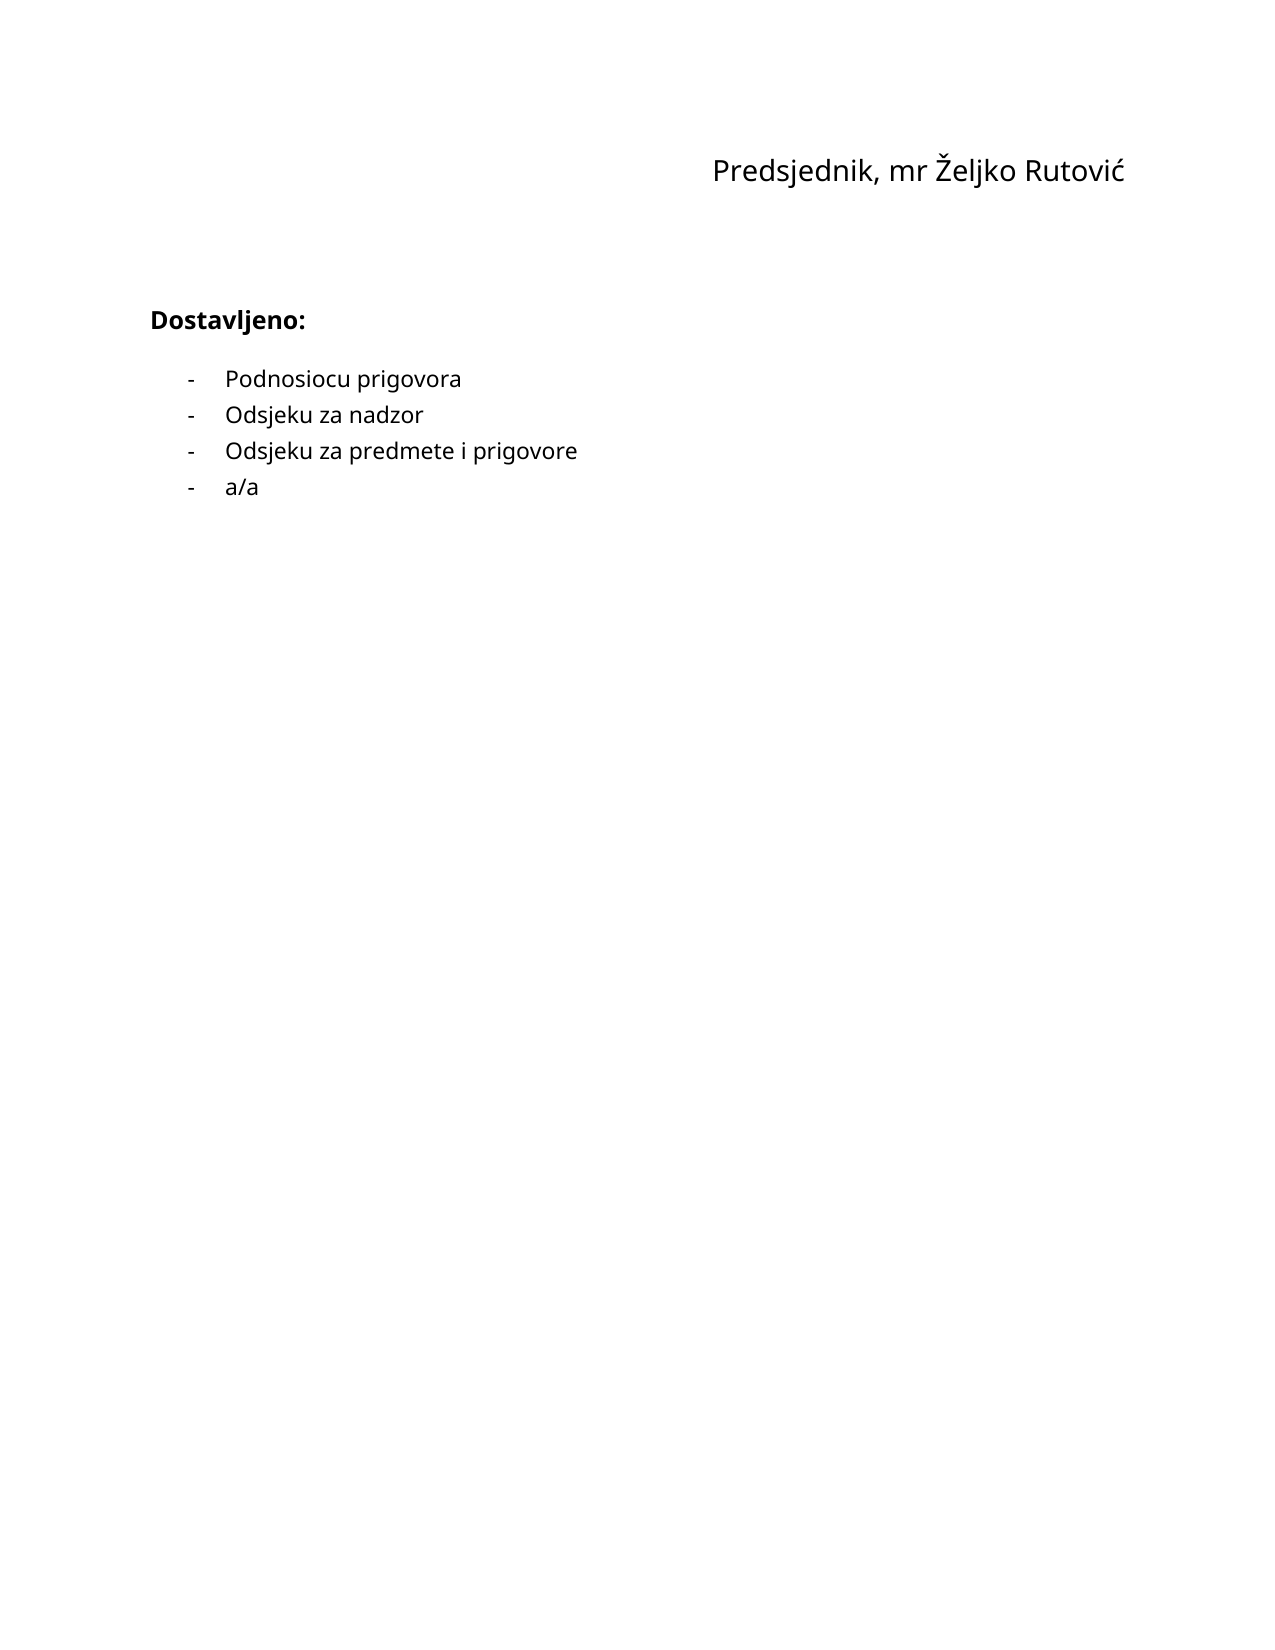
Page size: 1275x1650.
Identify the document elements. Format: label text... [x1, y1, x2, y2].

list Odsjeku za predmete i prigovore [187, 435, 1125, 466]
list Podnosiocu prigovora [187, 363, 1125, 394]
text Dostavljeno: [150, 303, 1125, 337]
list Odsjeku za nadzor [187, 399, 1125, 430]
list a/a [187, 471, 1125, 502]
text Predsjednik, mr Željko Rutović [150, 150, 1125, 190]
